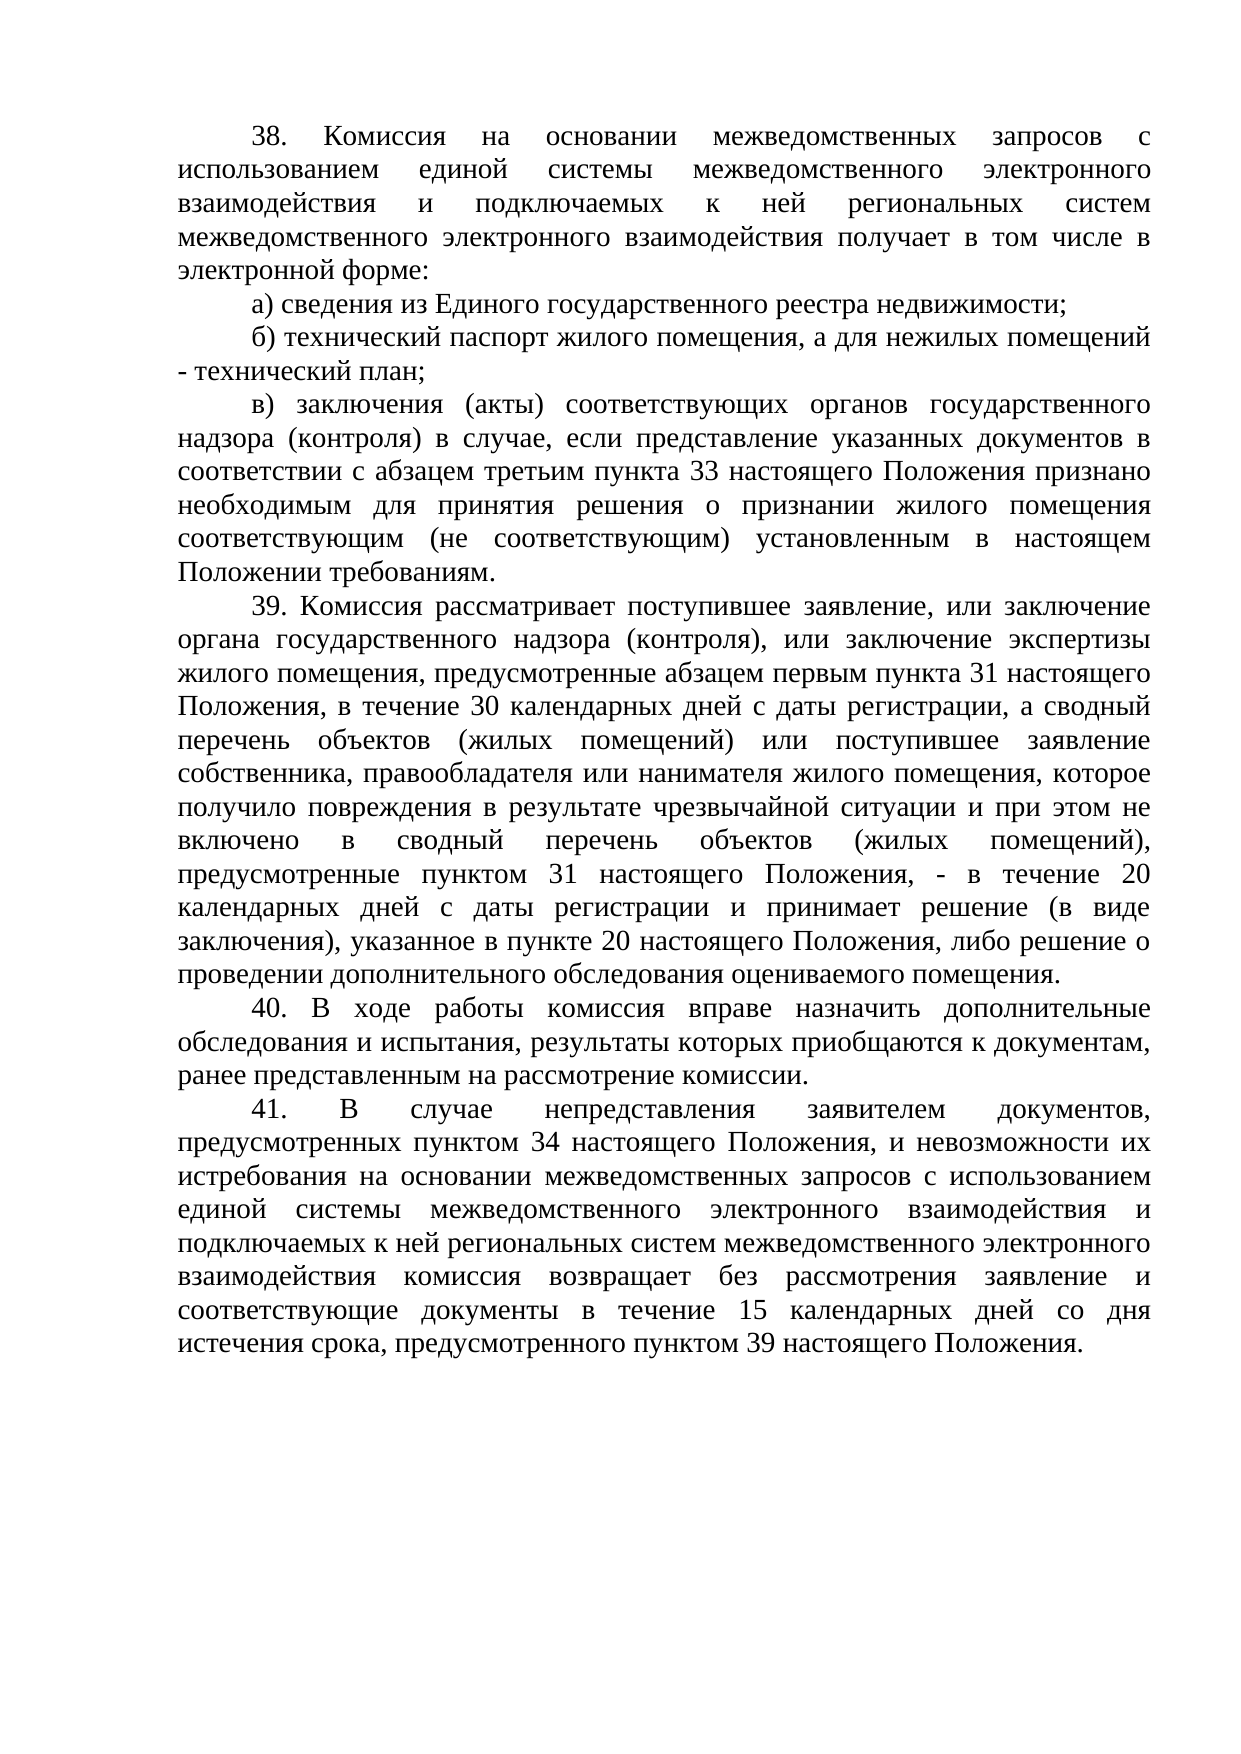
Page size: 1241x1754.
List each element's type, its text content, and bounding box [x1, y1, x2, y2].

text в) заключения (акты) соответствующих органов государственного надзора (контроля) в случае, если представление указанных документов в соответствии с абзацем третьим пункта 33 настоящего Положения признано необходимым для принятия решения о признании жилого помещения соответствующим (не соответствующим) установленным в настоящем Положении требованиям. [177, 386, 1152, 588]
text 40. В ходе работы комиссия вправе назначить дополнительные обследования и испытания, результаты которых приобщаются к документам, ранее представленным на рассмотрение комиссии. [177, 990, 1152, 1091]
text 41. В случае непредставления заявителем документов, предусмотренных пунктом 34 настоящего Положения, и невозможности их истребования на основании межведомственных запросов с использованием единой системы межведомственного электронного взаимодействия и подключаемых к ней региональных систем межведомственного электронного взаимодействия комиссия возвращает без рассмотрения заявление и соответствующие документы в течение 15 календарных дней со дня истечения срока, предусмотренного пунктом 39 настоящего Положения. [177, 1091, 1152, 1359]
text 38. Комиссия на основании межведомственных запросов с использованием единой системы межведомственного электронного взаимодействия и подключаемых к ней региональных систем межведомственного электронного взаимодействия получает в том числе в электронной форме: [177, 118, 1152, 286]
text 39. Комиссия рассматривает поступившее заявление, или заключение органа государственного надзора (контроля), или заключение экспертизы жилого помещения, предусмотренные абзацем первым пункта 31 настоящего Положения, в течение 30 календарных дней с даты регистрации, а сводный перечень объектов (жилых помещений) или поступившее заявление собственника, правообладателя или нанимателя жилого помещения, которое получило повреждения в результате чрезвычайной ситуации и при этом не включено в сводный перечень объектов (жилых помещений), предусмотренные пунктом 31 настоящего Положения, - в течение 20 календарных дней с даты регистрации и принимает решение (в виде заключения), указанное в пункте 20 настоящего Положения, либо решение о проведении дополнительного обследования оцениваемого помещения. [177, 588, 1152, 990]
text а) сведения из Единого государственного реестра недвижимости; [177, 286, 1152, 319]
text б) технический паспорт жилого помещения, а для нежилых помещений - технический план; [177, 319, 1152, 386]
